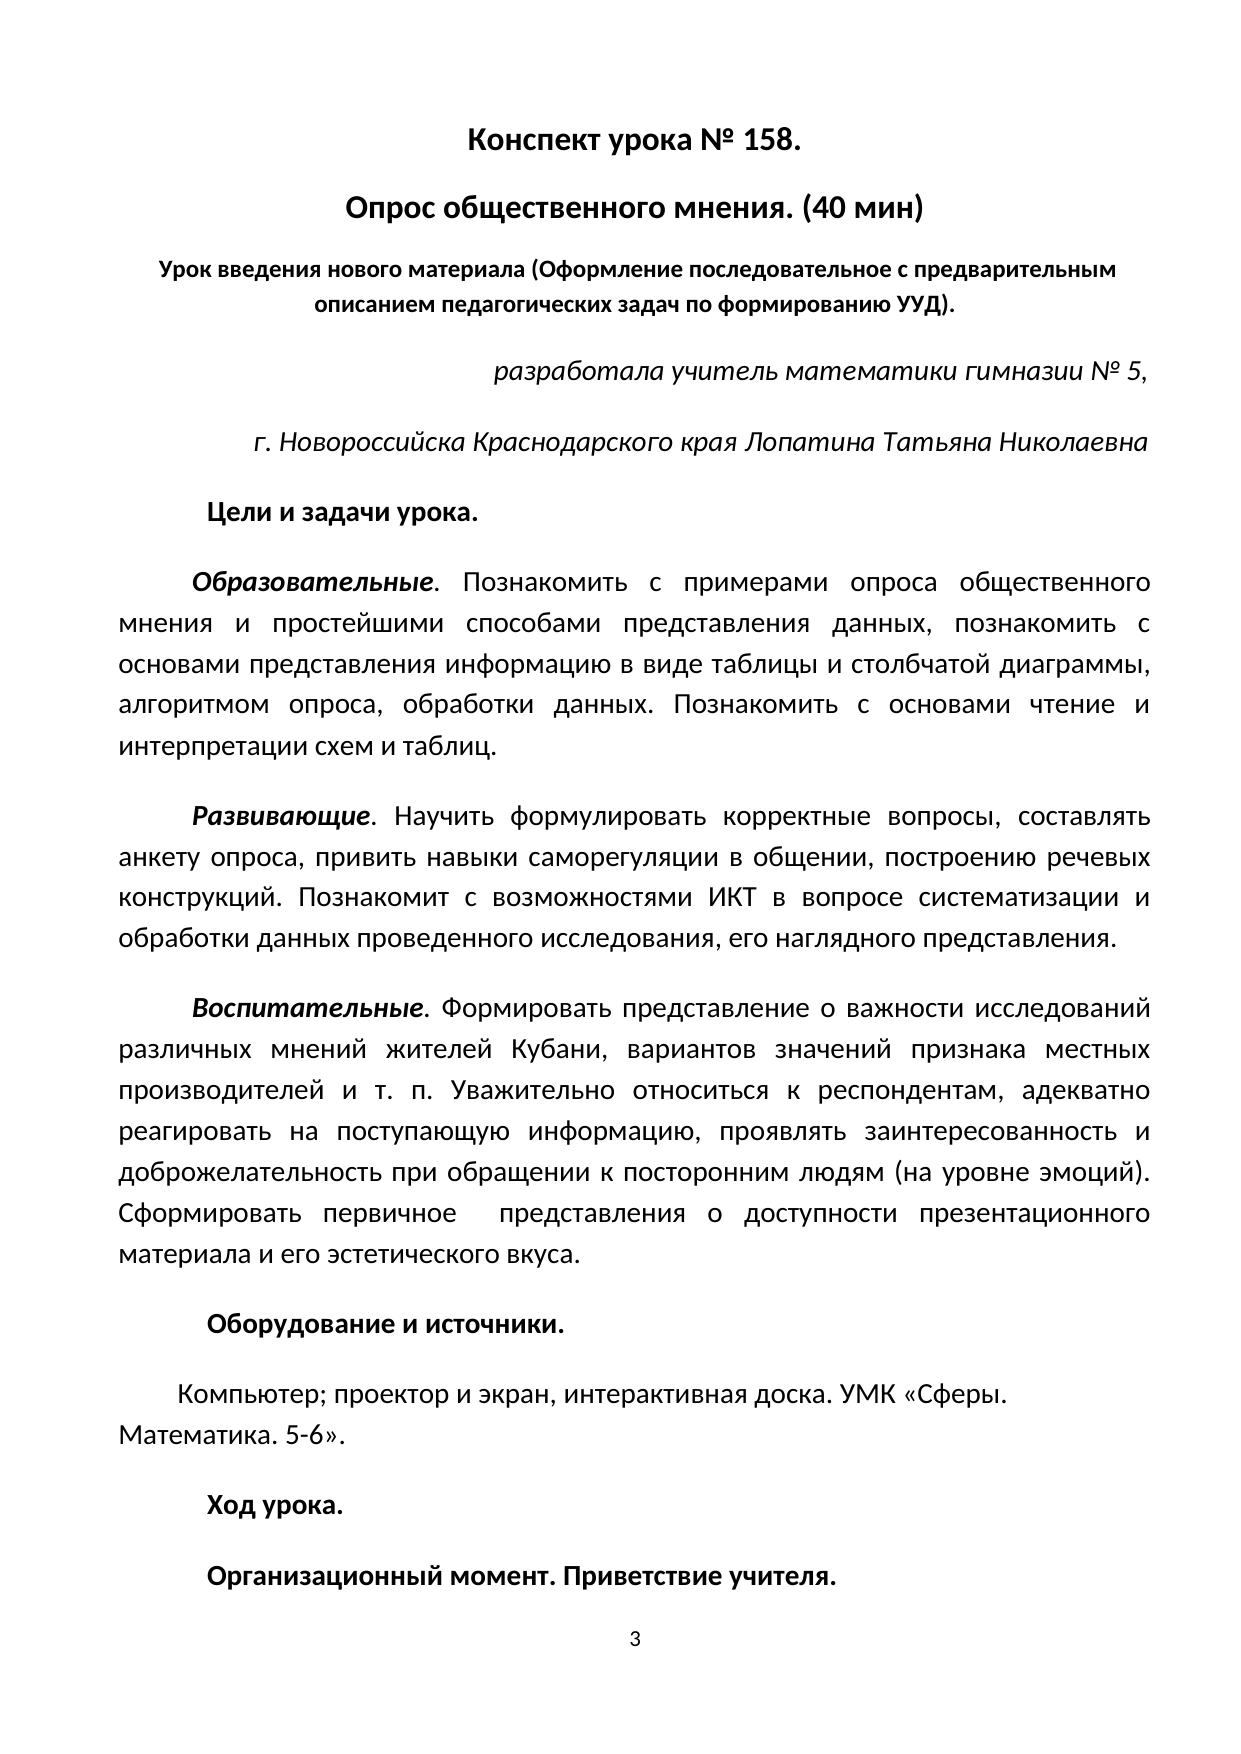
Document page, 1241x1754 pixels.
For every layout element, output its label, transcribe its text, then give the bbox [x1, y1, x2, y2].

text разработала учитель математики гимназии № 5, [118, 352, 1152, 388]
text Опрос общественного мнения. (40 мин) [118, 186, 1152, 226]
text Компьютер; проектор и экран, интерактивная доска. УМК «Сферы. Математика. 5-6». [118, 1375, 1152, 1452]
text Развивающие. Научить формулировать корректные вопросы, составлять анкету опроса, привить навыки саморегуляции в общении, построению речевых конструкций. Познакомит с возможностями ИКТ в вопросе систематизации и обработки данных проведенного исследования, его наглядного представления. [118, 797, 1152, 955]
text Цели и задачи урока. [118, 493, 1152, 528]
text Образовательные. Познакомить с примерами опроса общественного мнения и простейшими способами представления данных, познакомить с основами представления информацию в виде таблицы и столбчатой диаграммы, алгоритмом опроса, обработки данных. Познакомить с основами чтение и интерпретации схем и таблиц. [118, 563, 1152, 762]
text Урок введения нового материала (Оформление последовательное с предварительным описанием педагогических задач по формированию УУД). [118, 253, 1152, 319]
text Ход урока. [118, 1486, 1152, 1522]
text Оборудование и источники. [118, 1305, 1152, 1341]
text Конспект урока № 158. [118, 118, 1152, 159]
text Организационный момент. Приветствие учителя. [118, 1557, 1152, 1592]
text г. Новороссийска Краснодарского края Лопатина Татьяна Николаевна [118, 423, 1152, 458]
text Воспитательные. Формировать представление о важности исследований различных мнений жителей Кубани, вариантов значений признака местных производителей и т. п. Уважительно относиться к респондентам, адекватно реагировать на поступающую информацию, проявлять заинтересованность и доброжелательность при обращении к посторонним людям (на уровне эмоций). Сформировать первичное представления о доступности презентационного материала и его эстетического вкуса. [118, 989, 1152, 1271]
